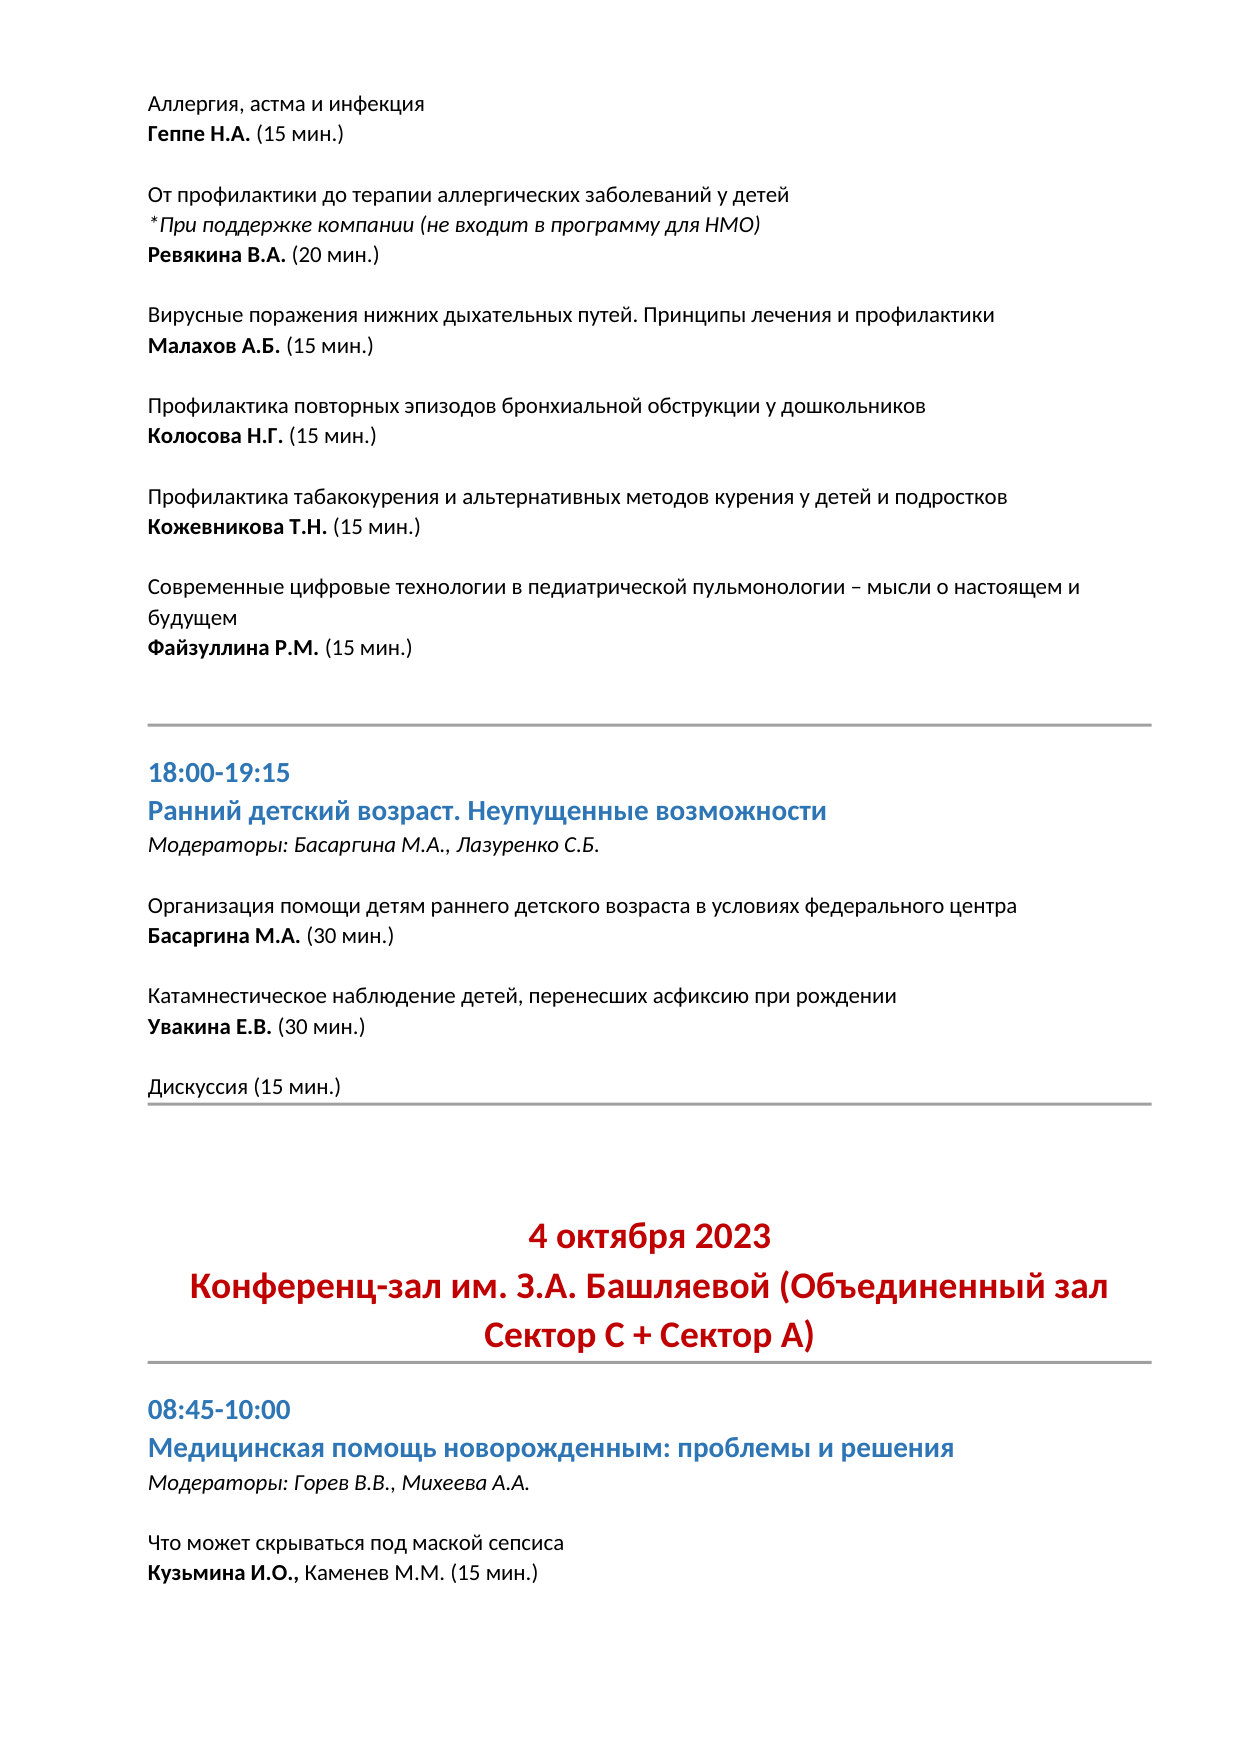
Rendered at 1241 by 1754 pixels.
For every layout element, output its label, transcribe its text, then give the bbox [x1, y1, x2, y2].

text Ранний детский возраст. Неупущенные возможности [148, 792, 1152, 828]
text Профилактика повторных эпизодов бронхиальной обструкции у дошкольников [148, 391, 1152, 419]
text Вирусные поражения нижних дыхательных путей. Принципы лечения и профилактики [148, 301, 1152, 329]
text Модераторы: Басаргина М.А., Лазуренко С.Б. [148, 831, 1152, 859]
text Модераторы: Горев В.В., Михеева А.А. [148, 1468, 1152, 1496]
text Увакина Е.В. (30 мин.) [148, 1012, 1152, 1040]
text Басаргина М.А. (30 мин.) [148, 921, 1152, 949]
text 08:45-10:00 [148, 1391, 1152, 1427]
text Файзуллина Р.М. (15 мин.) [148, 633, 1152, 661]
text Колосова Н.Г. (15 мин.) [148, 421, 1152, 449]
text Аллергия, астма и инфекция [148, 89, 1152, 117]
text Ревякина В.А. (20 мин.) [148, 240, 1152, 268]
text От профилактики до терапии аллергических заболеваний у детей [148, 180, 1152, 208]
text Малахов А.Б. (15 мин.) [148, 331, 1152, 359]
text 4 октября 2023 [148, 1212, 1152, 1258]
text *При поддержке компании (не входит в программу для НМО) [148, 210, 1152, 238]
text Медицинская помощь новорожденным: проблемы и решения [148, 1429, 1152, 1465]
text Кузьмина И.О., Каменев М.М. (15 мин.) [148, 1558, 1152, 1587]
text Дискуссия (15 мин.) [148, 1072, 1152, 1100]
text Профилактика табакокурения и альтернативных методов курения у детей и подростков [148, 482, 1152, 510]
text Катамнестическое наблюдение детей, перенесших асфиксию при рождении [148, 982, 1152, 1010]
text Современные цифровые технологии в педиатрической пульмонологии – мысли о настоящем и будущем [148, 572, 1152, 631]
text Кожевникова Т.Н. (15 мин.) [148, 512, 1152, 540]
text Организация помощи детям раннего детского возраста в условиях федерального центра [148, 891, 1152, 919]
text Геппе Н.А. (15 мин.) [148, 119, 1152, 147]
text Конференц-зал им. З.А. Башляевой (Объединенный зал Сектор С + Сектор А) [148, 1262, 1152, 1357]
text 18:00-19:15 [148, 754, 1152, 789]
text Что может скрываться под маской сепсиса [148, 1528, 1152, 1556]
